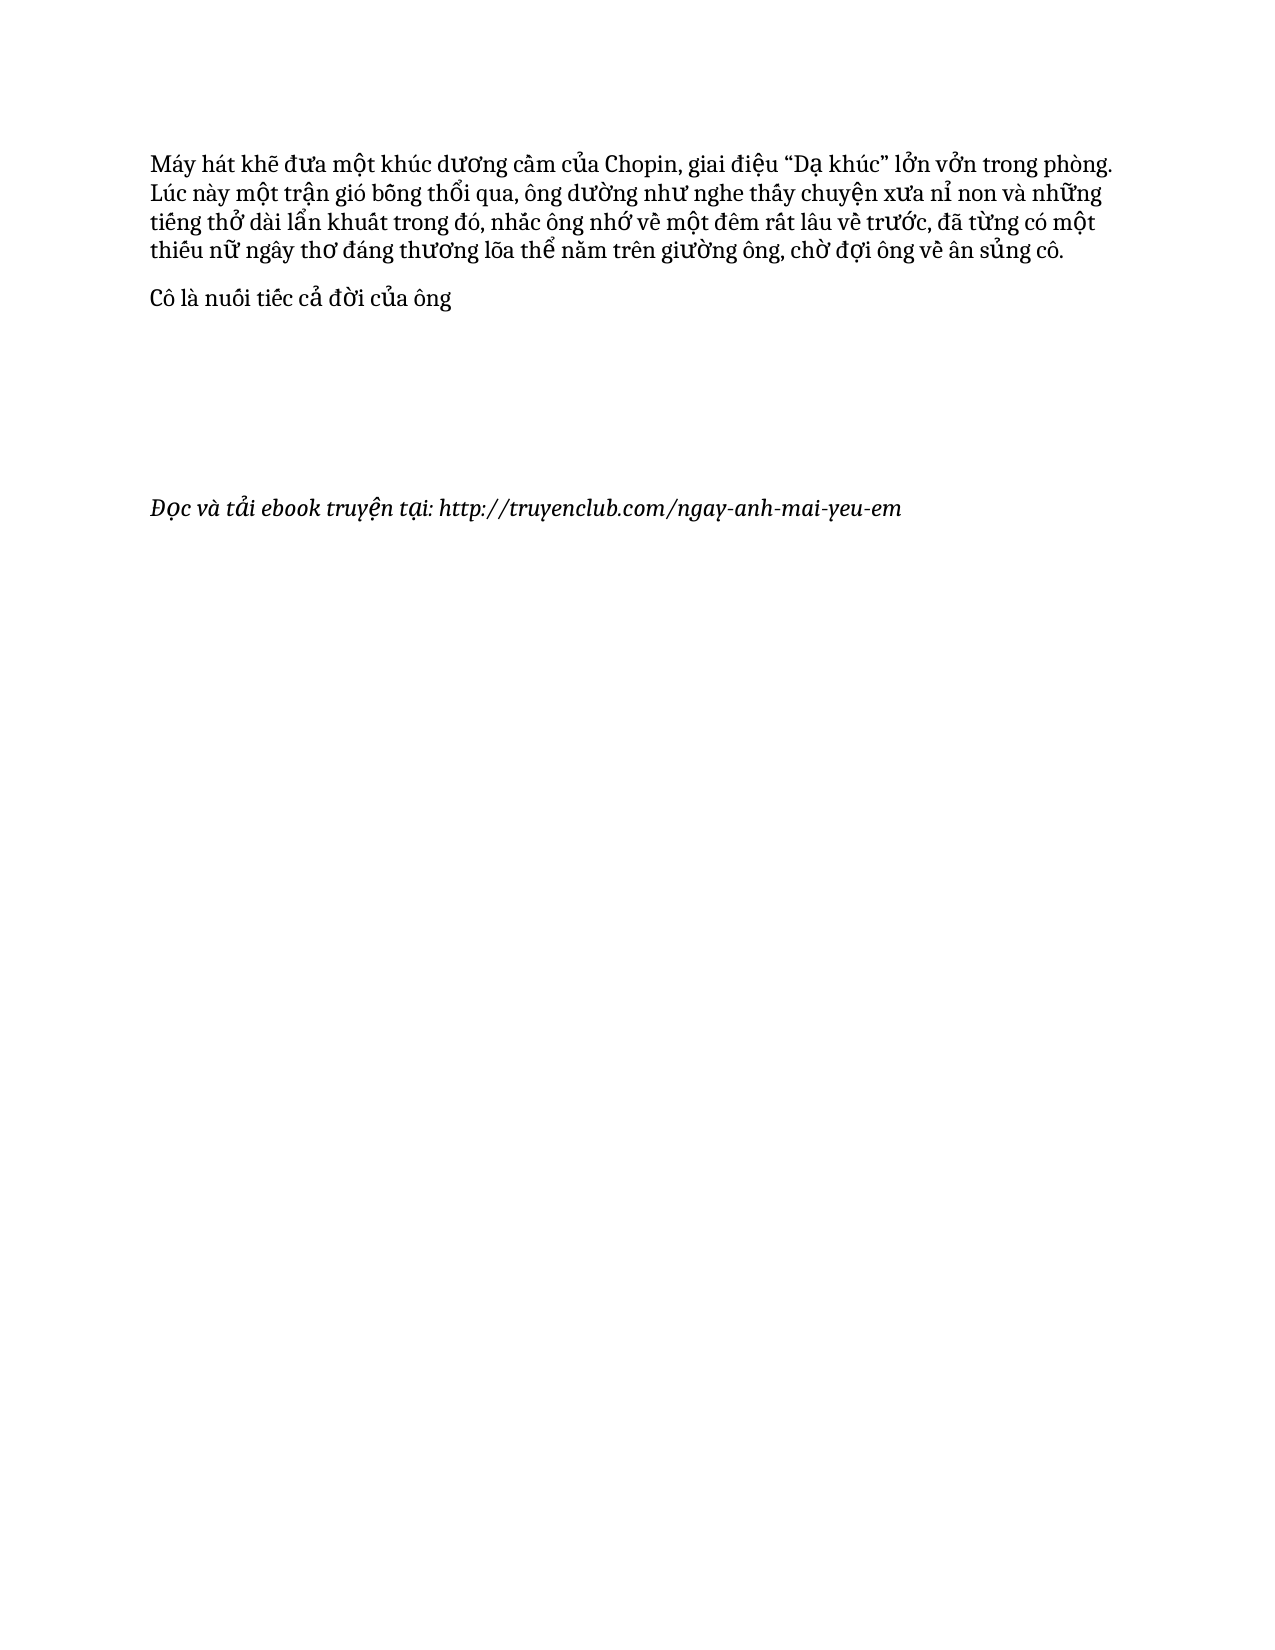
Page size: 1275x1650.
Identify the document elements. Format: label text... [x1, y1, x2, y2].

text Cô là nuối tiếc cả đời của ông [150, 284, 1125, 370]
text Máy hát khẽ đưa một khúc dương cầm của Chopin, giai điệu “Dạ khúc” lởn vởn trong phòng. Lúc này một trận gió bỗng thổi qua, ông dường như nghe thấy chuyện xưa nỉ non và những tiếng thở dài lẩn khuất trong đó, nhắc ông nhớ về một đêm rất lâu về trước, đã từng có một thiếu nữ ngây thơ đáng thương lõa thể nằm trên giường ông, chờ đợi ông về ân sủng cô. [150, 150, 1125, 265]
text Đọc và tải ebook truyện tại: http://truyenclub.com/ngay-anh-mai-yeu-em [150, 494, 1125, 522]
